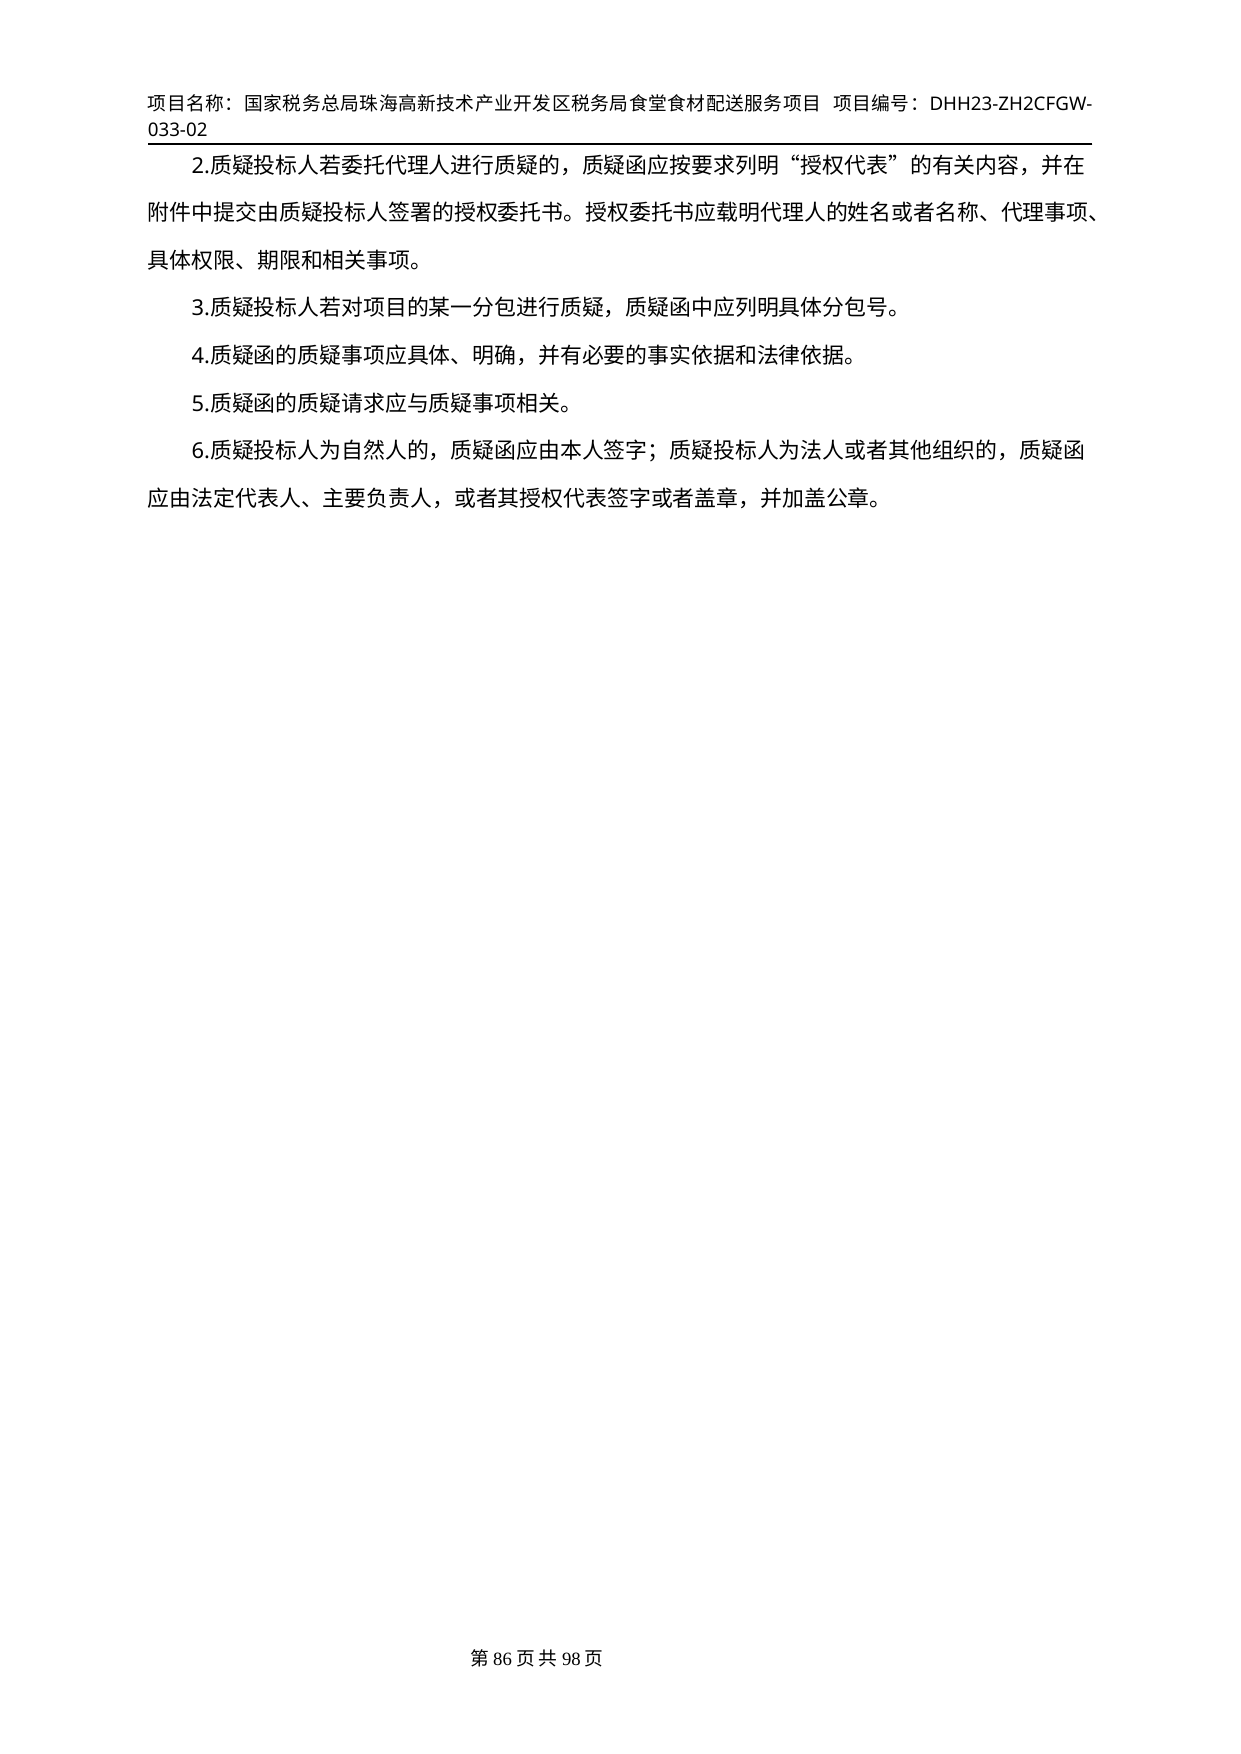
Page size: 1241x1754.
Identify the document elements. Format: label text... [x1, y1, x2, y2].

text 3.质疑投标人若对项目的某一分包进行质疑，质疑函中应列明具体分包号。 [148, 290, 1092, 322]
text 2.质疑投标人若委托代理人进行质疑的，质疑函应按要求列明“授权代表”的有关内容，并在附件中提交由质疑投标人签署的授权委托书。授权委托书应载明代理人的姓名或者名称、代理事项、具体权限、期限和相关事项。 [148, 148, 1092, 274]
text 6.质疑投标人为自然人的，质疑函应由本人签字；质疑投标人为法人或者其他组织的，质疑函应由法定代表人、主要负责人，或者其授权代表签字或者盖章，并加盖公章。 [148, 433, 1092, 512]
text 4.质疑函的质疑事项应具体、明确，并有必要的事实依据和法律依据。 [148, 338, 1092, 370]
text 5.质疑函的质疑请求应与质疑事项相关。 [148, 386, 1092, 417]
